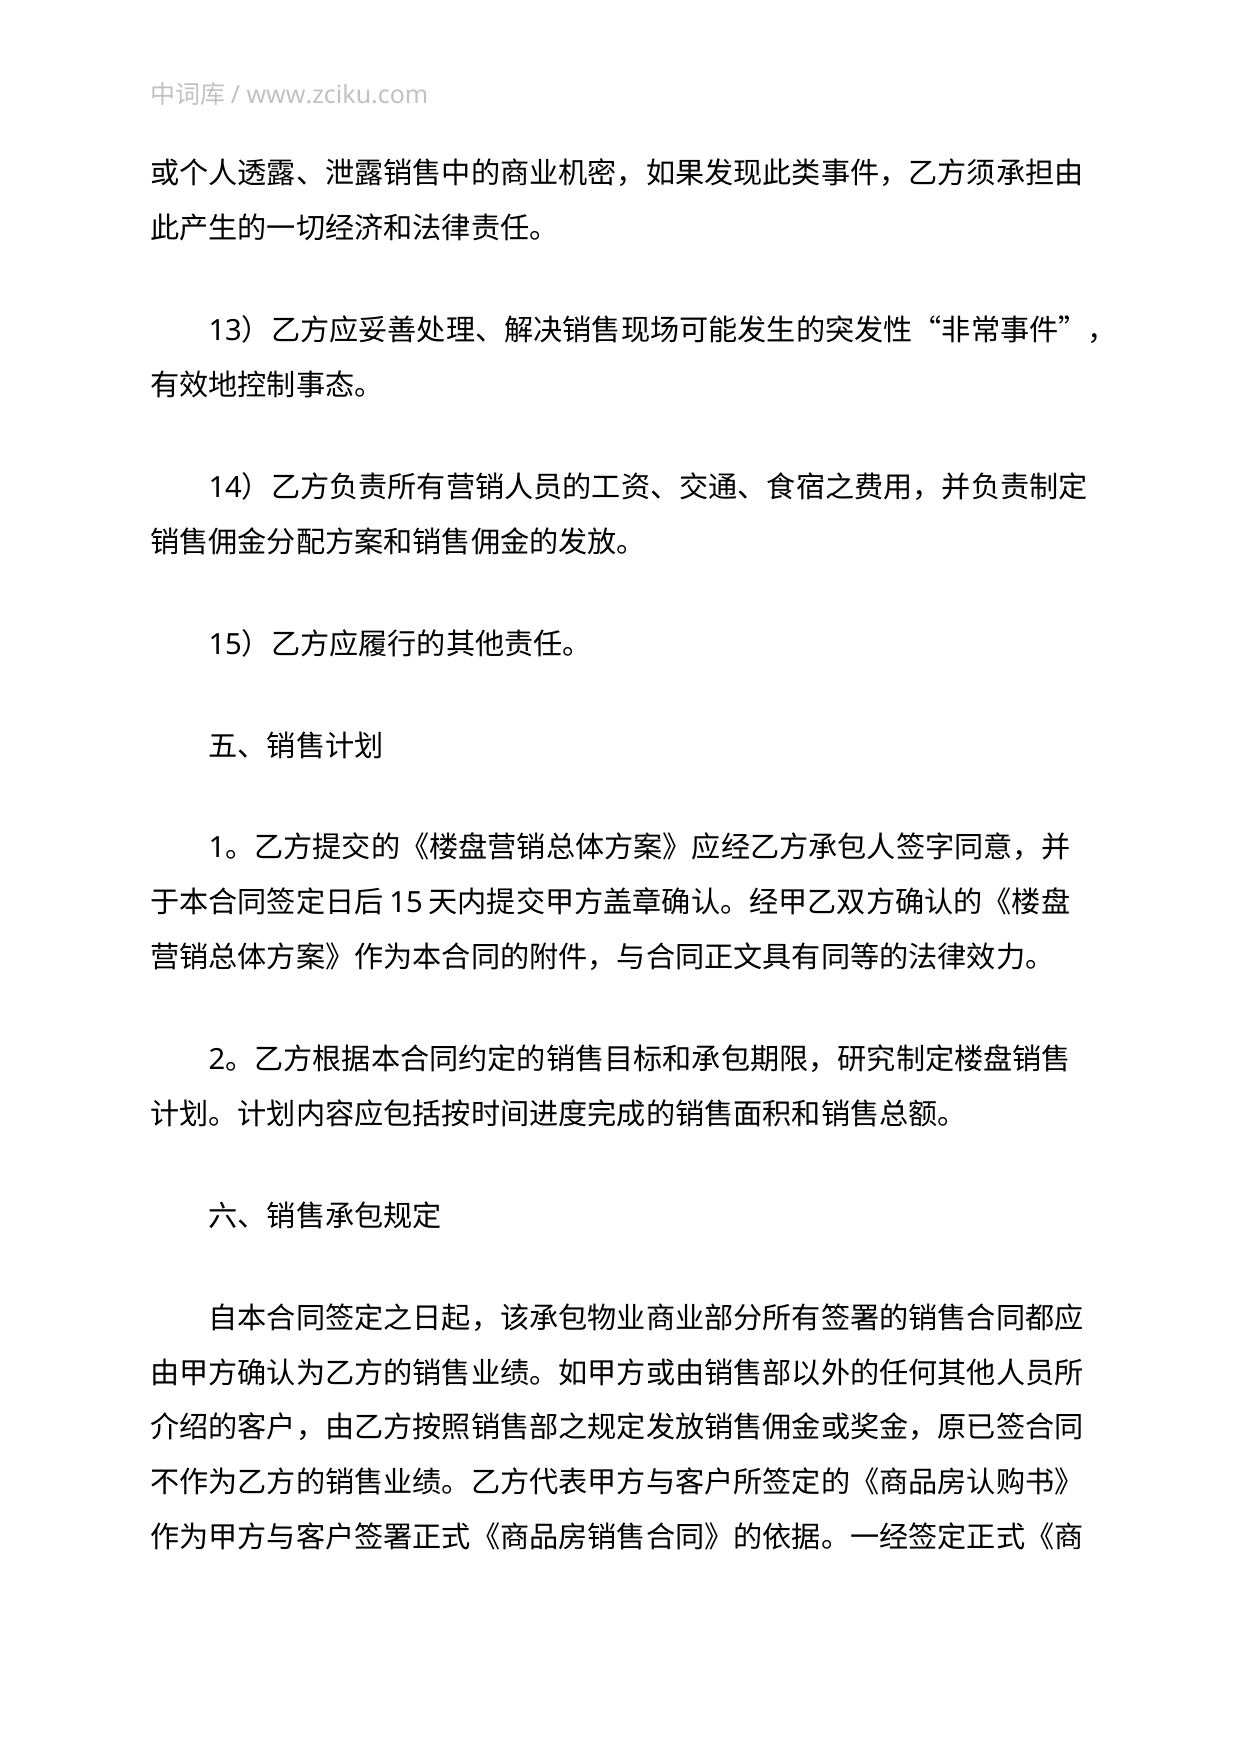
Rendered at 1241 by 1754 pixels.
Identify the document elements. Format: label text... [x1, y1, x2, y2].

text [150, 150, 1090, 247]
text 15）乙方应履行的其他责任。 [150, 620, 1090, 663]
text 五、销售计划 [150, 722, 1090, 764]
text 13）乙方应妥善处理、解决销售现场可能发生的突发性“非常事件”，有效地控制事态。 [150, 307, 1090, 404]
text 14）乙方负责所有营销人员的工资、交通、食宿之费用，并负责制定销售佣金分配方案和销售佣金的发放。 [150, 463, 1090, 561]
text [150, 1294, 1090, 1556]
text 六、销售承包规定 [150, 1192, 1090, 1235]
text 2。乙方根据本合同约定的销售目标和承包期限，研究制定楼盘销售计划。计划内容应包括按时间进度完成的销售面积和销售总额。 [150, 1036, 1090, 1133]
text 1。乙方提交的《楼盘营销总体方案》应经乙方承包人签字同意，并于本合同签定日后15天内提交甲方盖章确认。经甲乙双方确认的《楼盘营销总体方案》作为本合同的附件，与合同正文具有同等的法律效力。 [150, 824, 1090, 976]
